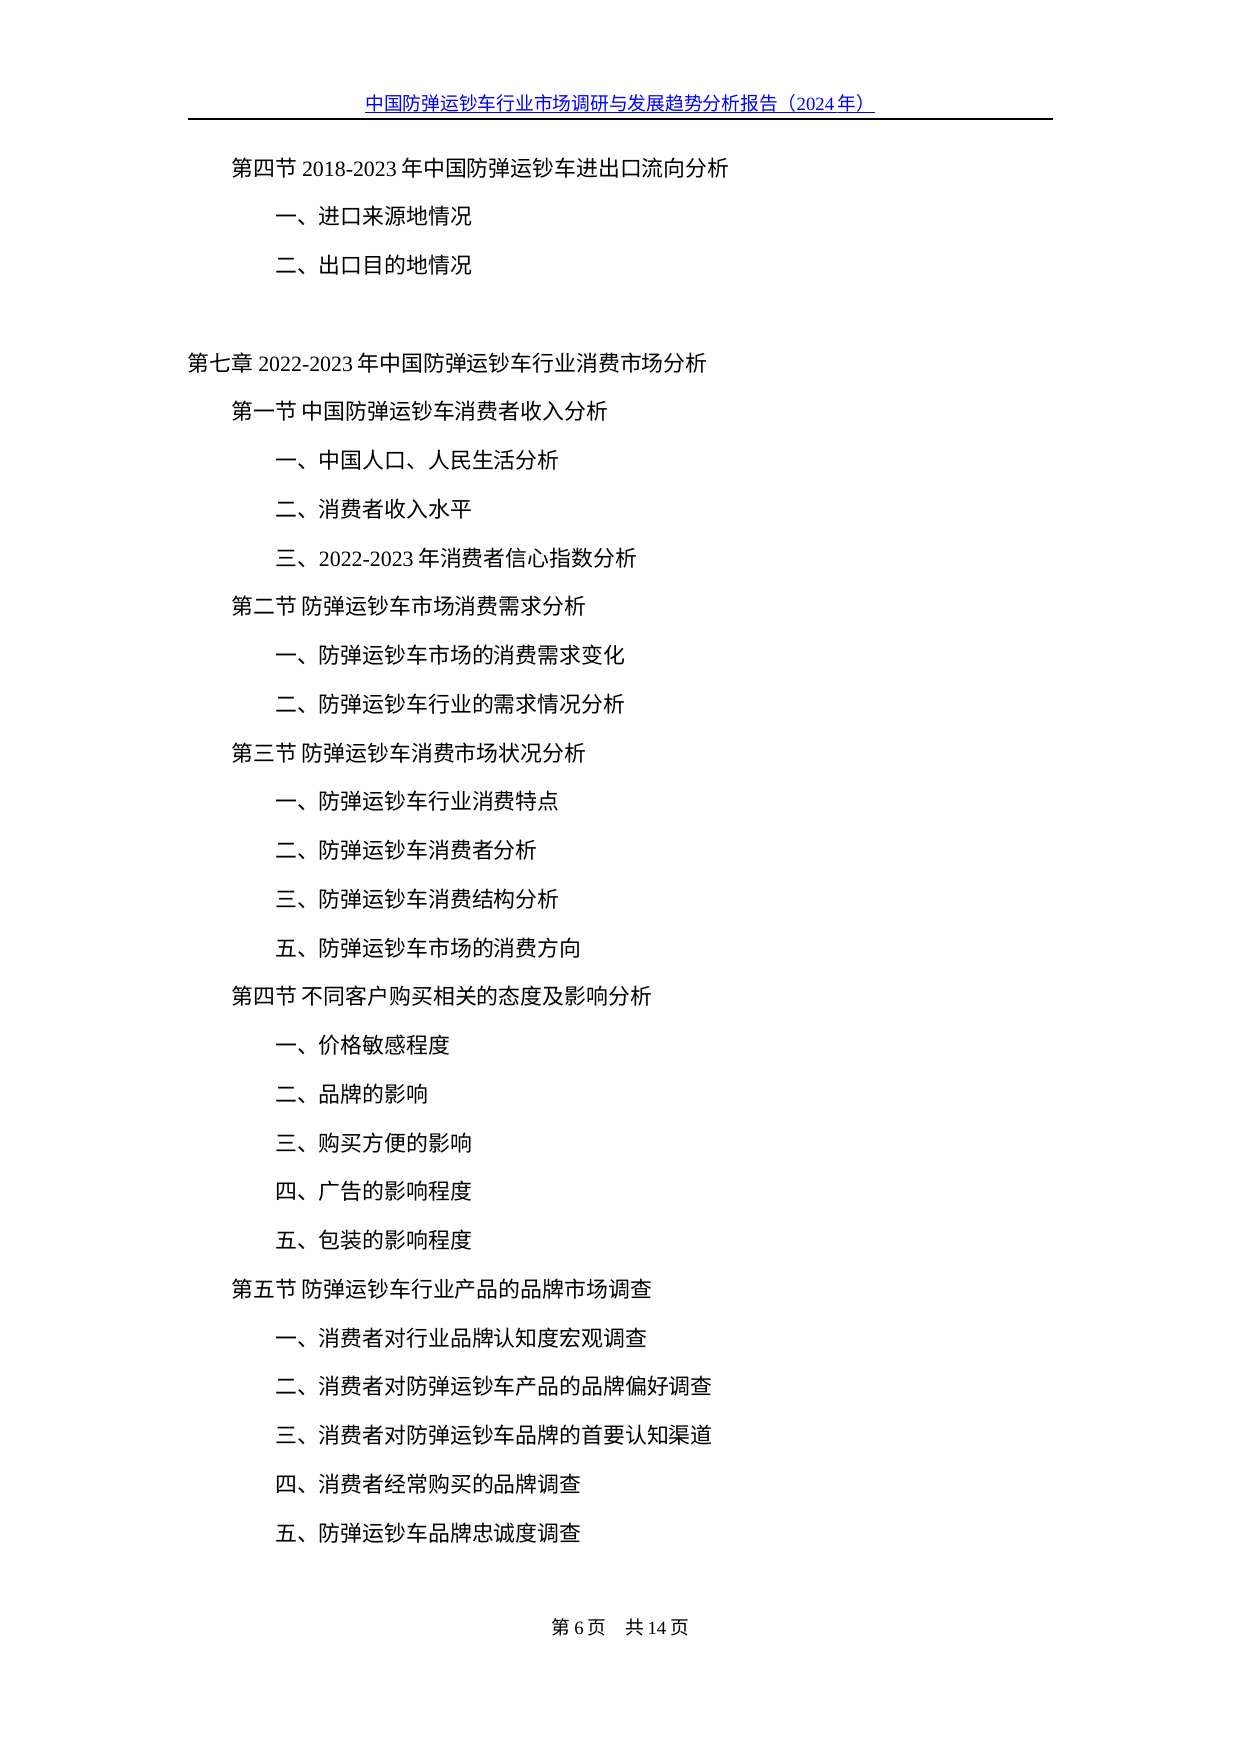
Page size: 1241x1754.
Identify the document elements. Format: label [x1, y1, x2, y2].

text [187, 150, 1053, 1548]
